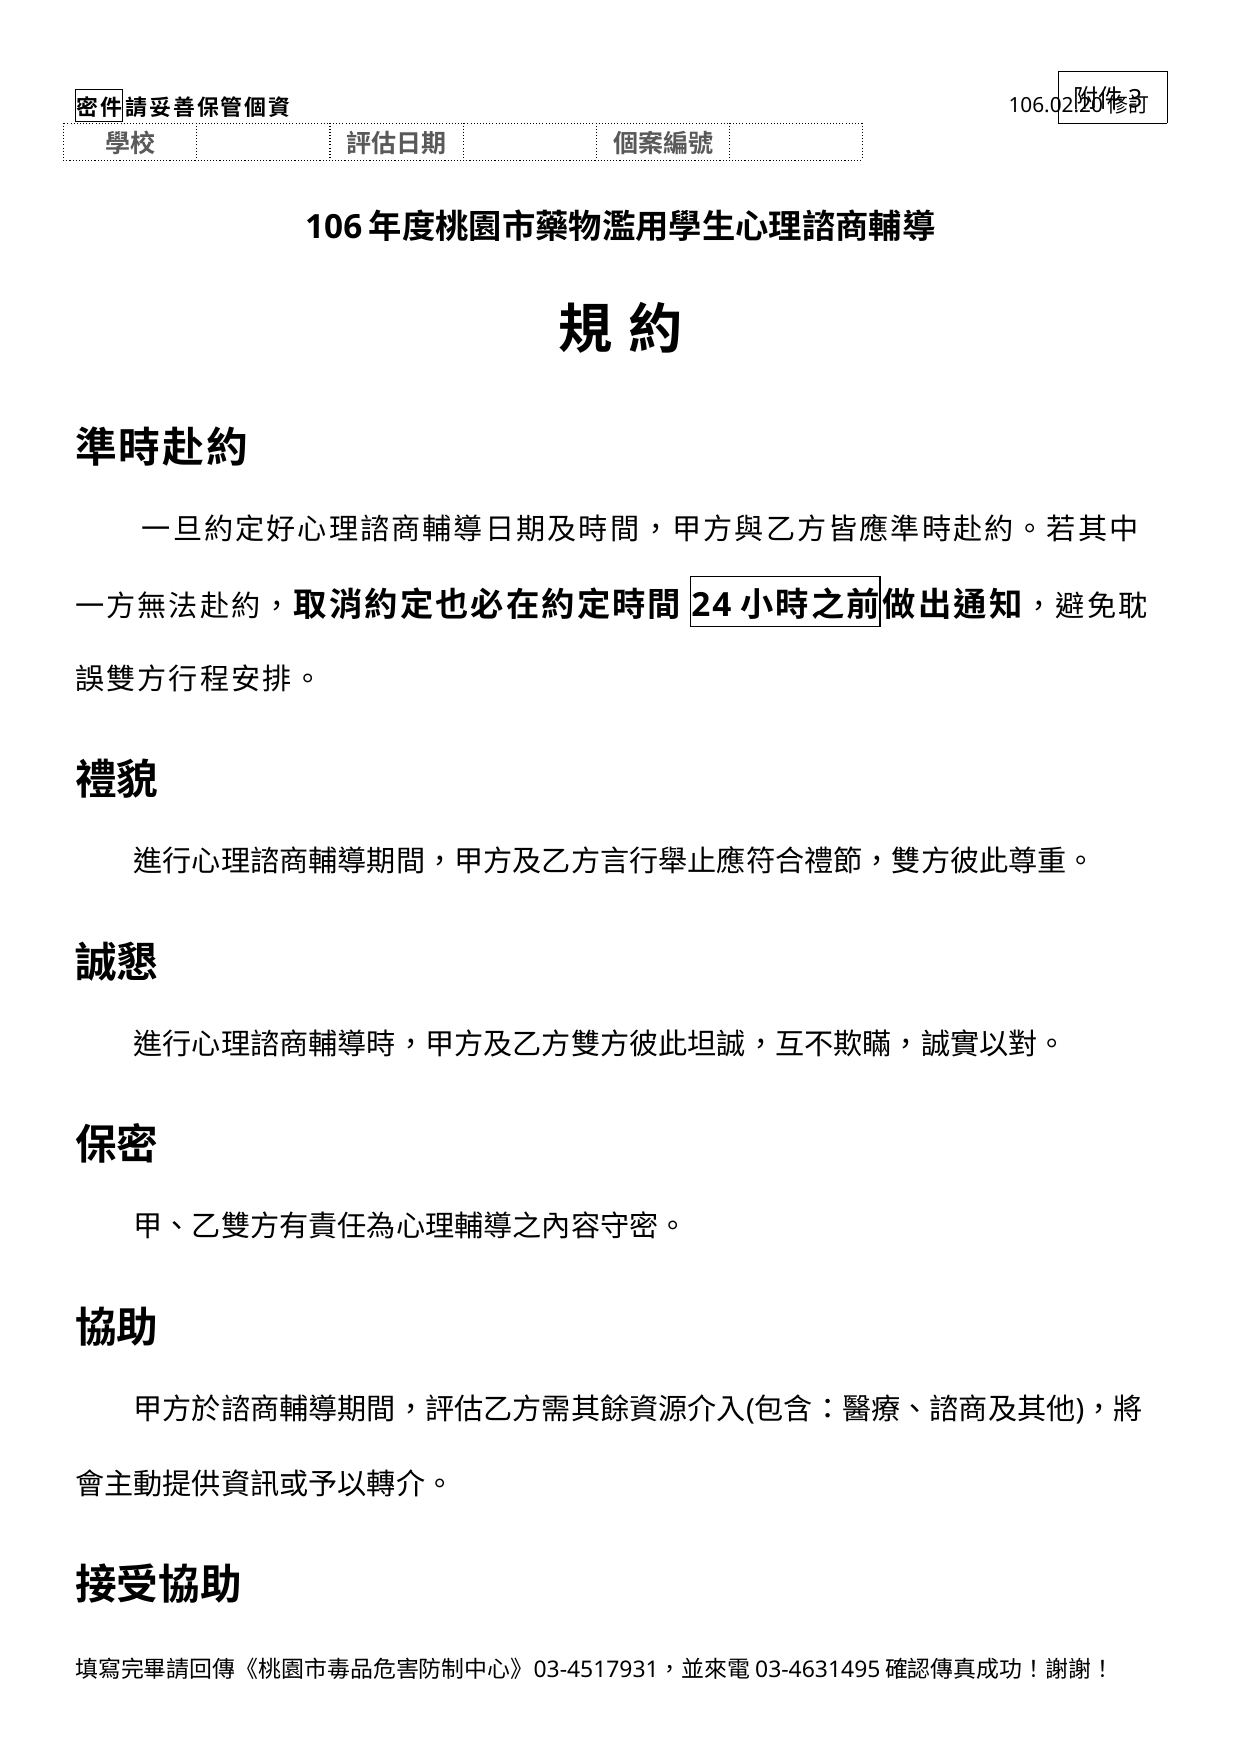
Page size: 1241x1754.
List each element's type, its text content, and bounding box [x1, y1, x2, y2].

text 甲方於諮商輔導期間，評估乙方需其餘資源介入(包含：醫療、諮商及其他)，將會主動提供資訊或予以轉介。 [75, 1369, 1165, 1519]
text 進行心理諮商輔導期間，甲方及乙方言行舉止應符合禮節，雙方彼此尊重。 [75, 821, 1165, 896]
text 規約 [75, 269, 1165, 381]
text 誠懇 [75, 921, 1165, 996]
text 甲、乙雙方有責任為心理輔導之內容守密。 [75, 1186, 1165, 1261]
text 一旦約定好心理諮商輔導日期及時間，甲方與乙方皆應準時赴約。若其中一方無法赴約，取消約定也必在約定時間24小時之前做出通知，避免耽誤雙方行程安排。 [75, 489, 1165, 714]
text 準時赴約 [75, 406, 1165, 481]
text 進行心理諮商輔導時，甲方及乙方雙方彼此坦誠，互不欺瞞，誠實以對。 [75, 1004, 1165, 1079]
text 協助 [75, 1286, 1165, 1361]
text 保密 [75, 1104, 1165, 1179]
text 禮貌 [75, 739, 1165, 814]
text 106年度桃園市藥物濫用學生心理諮商輔導 [75, 186, 1165, 261]
text 接受協助 [75, 1544, 1165, 1619]
